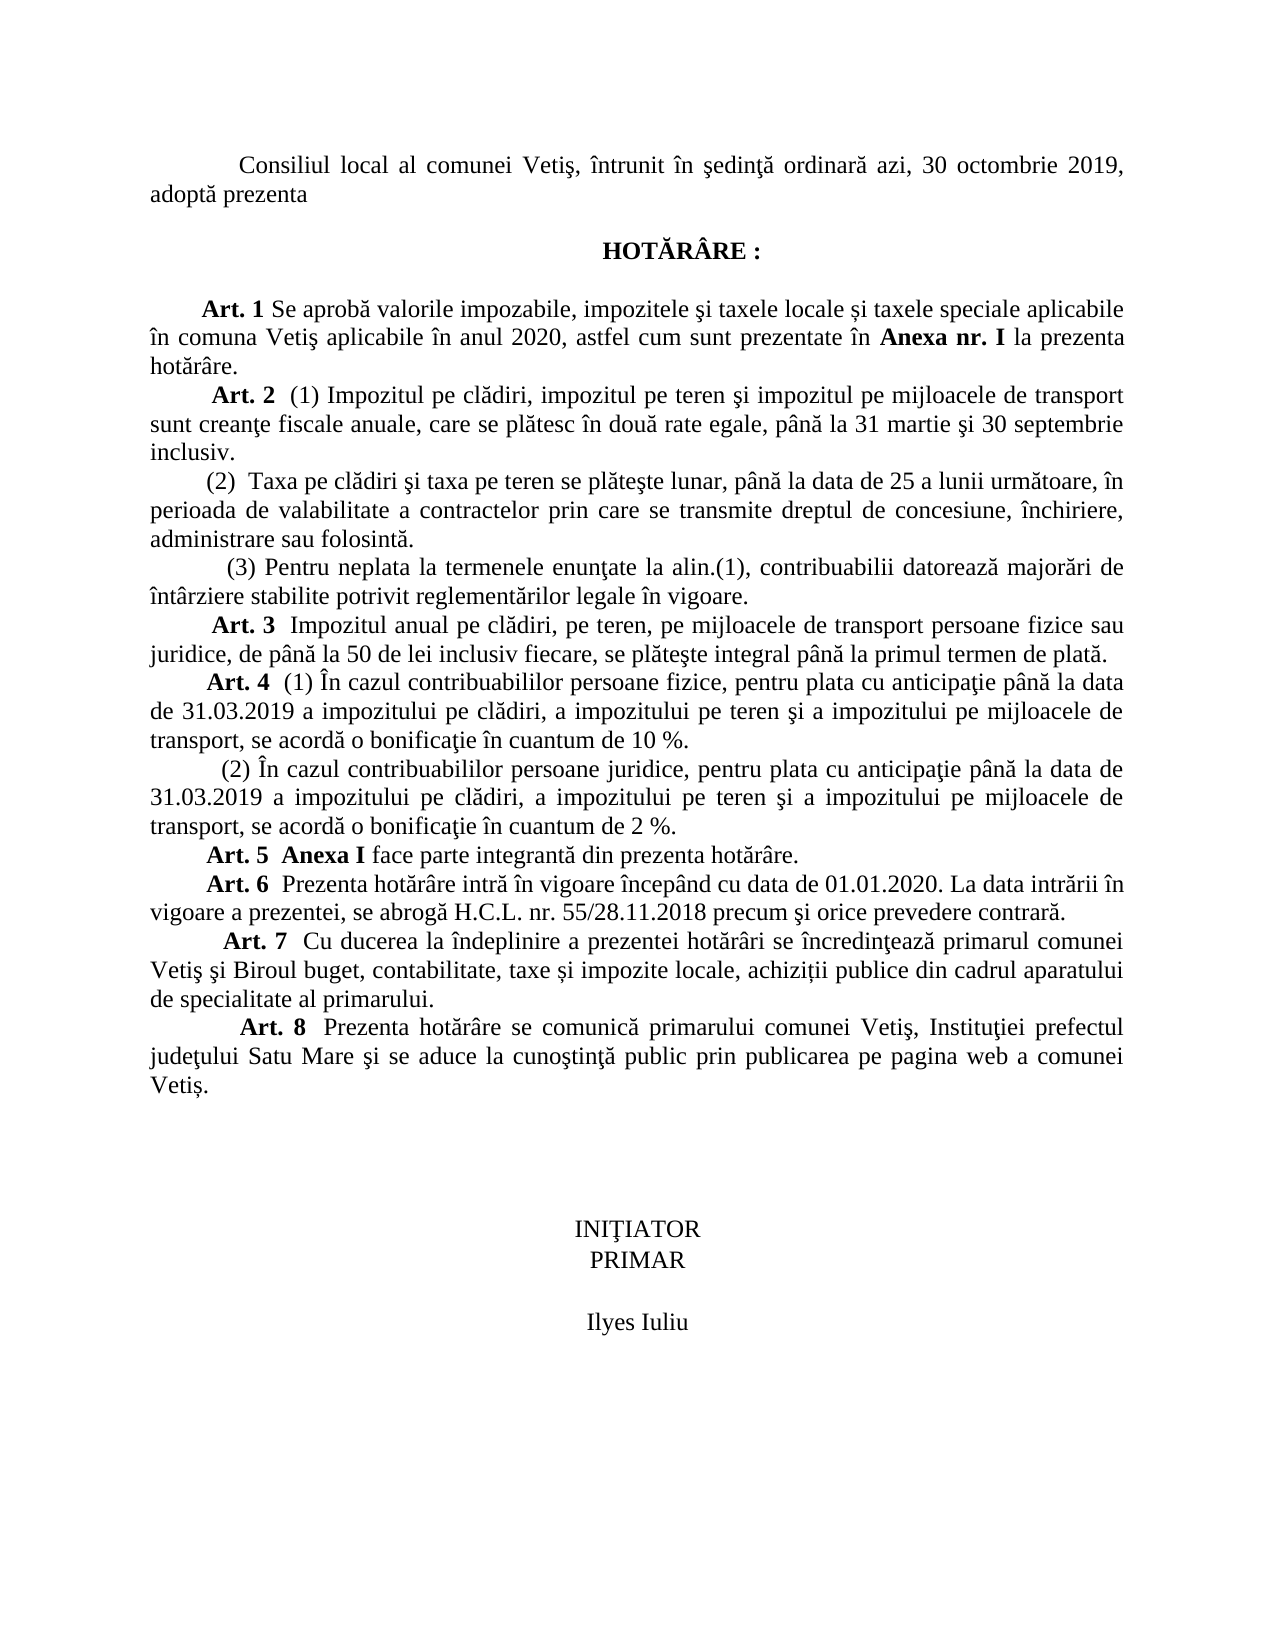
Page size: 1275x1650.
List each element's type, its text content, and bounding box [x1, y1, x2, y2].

text (2) Taxa pe clădiri şi taxa pe teren se plăteşte lunar, până la data de 25 a lunii următoare, în perioada de valabilitate a contractelor prin care se transmite dreptul de concesiune, închiriere, administrare sau folosintă. [150, 466, 1125, 552]
text Ilyes Iuliu [150, 1307, 1125, 1336]
text Art. 6 Prezenta hotărâre intră în vigoare începând cu data de 01.01.2020. La data intrării în vigoare a prezentei, se abrogă H.C.L. nr. 55/28.11.2018 precum şi orice prevedere contrară. [150, 869, 1125, 926]
text Art. 7 Cu ducerea la îndeplinire a prezentei hotărâri se încredinţează primarul comunei Vetiş şi Biroul buget, contabilitate, taxe și impozite locale, achiziții publice din cadrul aparatului de specialitate al primarului. [150, 926, 1125, 1012]
text (2) În cazul contribuabililor persoane juridice, pentru plata cu anticipaţie până la data de 31.03.2019 a impozitului pe clădiri, a impozitului pe teren şi a impozitului pe mijloacele de transport, se acordă o bonificaţie în cuantum de 2 %. [150, 754, 1125, 840]
text Art. 2 (1) Impozitul pe clădiri, impozitul pe teren şi impozitul pe mijloacele de transport sunt creanţe fiscale anuale, care se plătesc în două rate egale, până la 31 martie şi 30 septembrie inclusiv. [150, 380, 1125, 466]
text HOTĂRÂRE : [150, 236, 1125, 265]
text Art. 3 Impozitul anual pe clădiri, pe teren, pe mijloacele de transport persoane fizice sau juridice, de până la 50 de lei inclusiv fiecare, se plăteşte integral până la primul termen de plată. [150, 610, 1125, 667]
text PRIMAR [150, 1245, 1125, 1273]
text INIŢIATOR [150, 1214, 1125, 1242]
text (3) Pentru neplata la termenele enunţate la alin.(1), contribuabilii datorează majorări de întârziere stabilite potrivit reglementărilor legale în vigoare. [150, 552, 1125, 610]
text Art. 1 Se aprobă valorile impozabile, impozitele şi taxele locale și taxele speciale aplicabile în comuna Vetiş aplicabile în anul 2020, astfel cum sunt prezentate în Anexa nr. I la prezenta hotărâre. [150, 294, 1125, 380]
text Art. 4 (1) În cazul contribuabililor persoane fizice, pentru plata cu anticipaţie până la data de 31.03.2019 a impozitului pe clădiri, a impozitului pe teren şi a impozitului pe mijloacele de transport, se acordă o bonificaţie în cuantum de 10 %. [150, 667, 1125, 754]
text Art. 8 Prezenta hotărâre se comunică primarului comunei Vetiş, Instituţiei prefectul judeţului Satu Mare şi se aduce la cunoştinţă public prin publicarea pe pagina web a comunei Vetiș. [150, 1012, 1125, 1099]
text Art. 5 Anexa I face parte integrantă din prezenta hotărâre. [150, 840, 1125, 869]
text Consiliul local al comunei Vetiş, întrunit în şedinţă ordinară azi, 30 octombrie 2019, adoptă prezenta [150, 150, 1125, 207]
